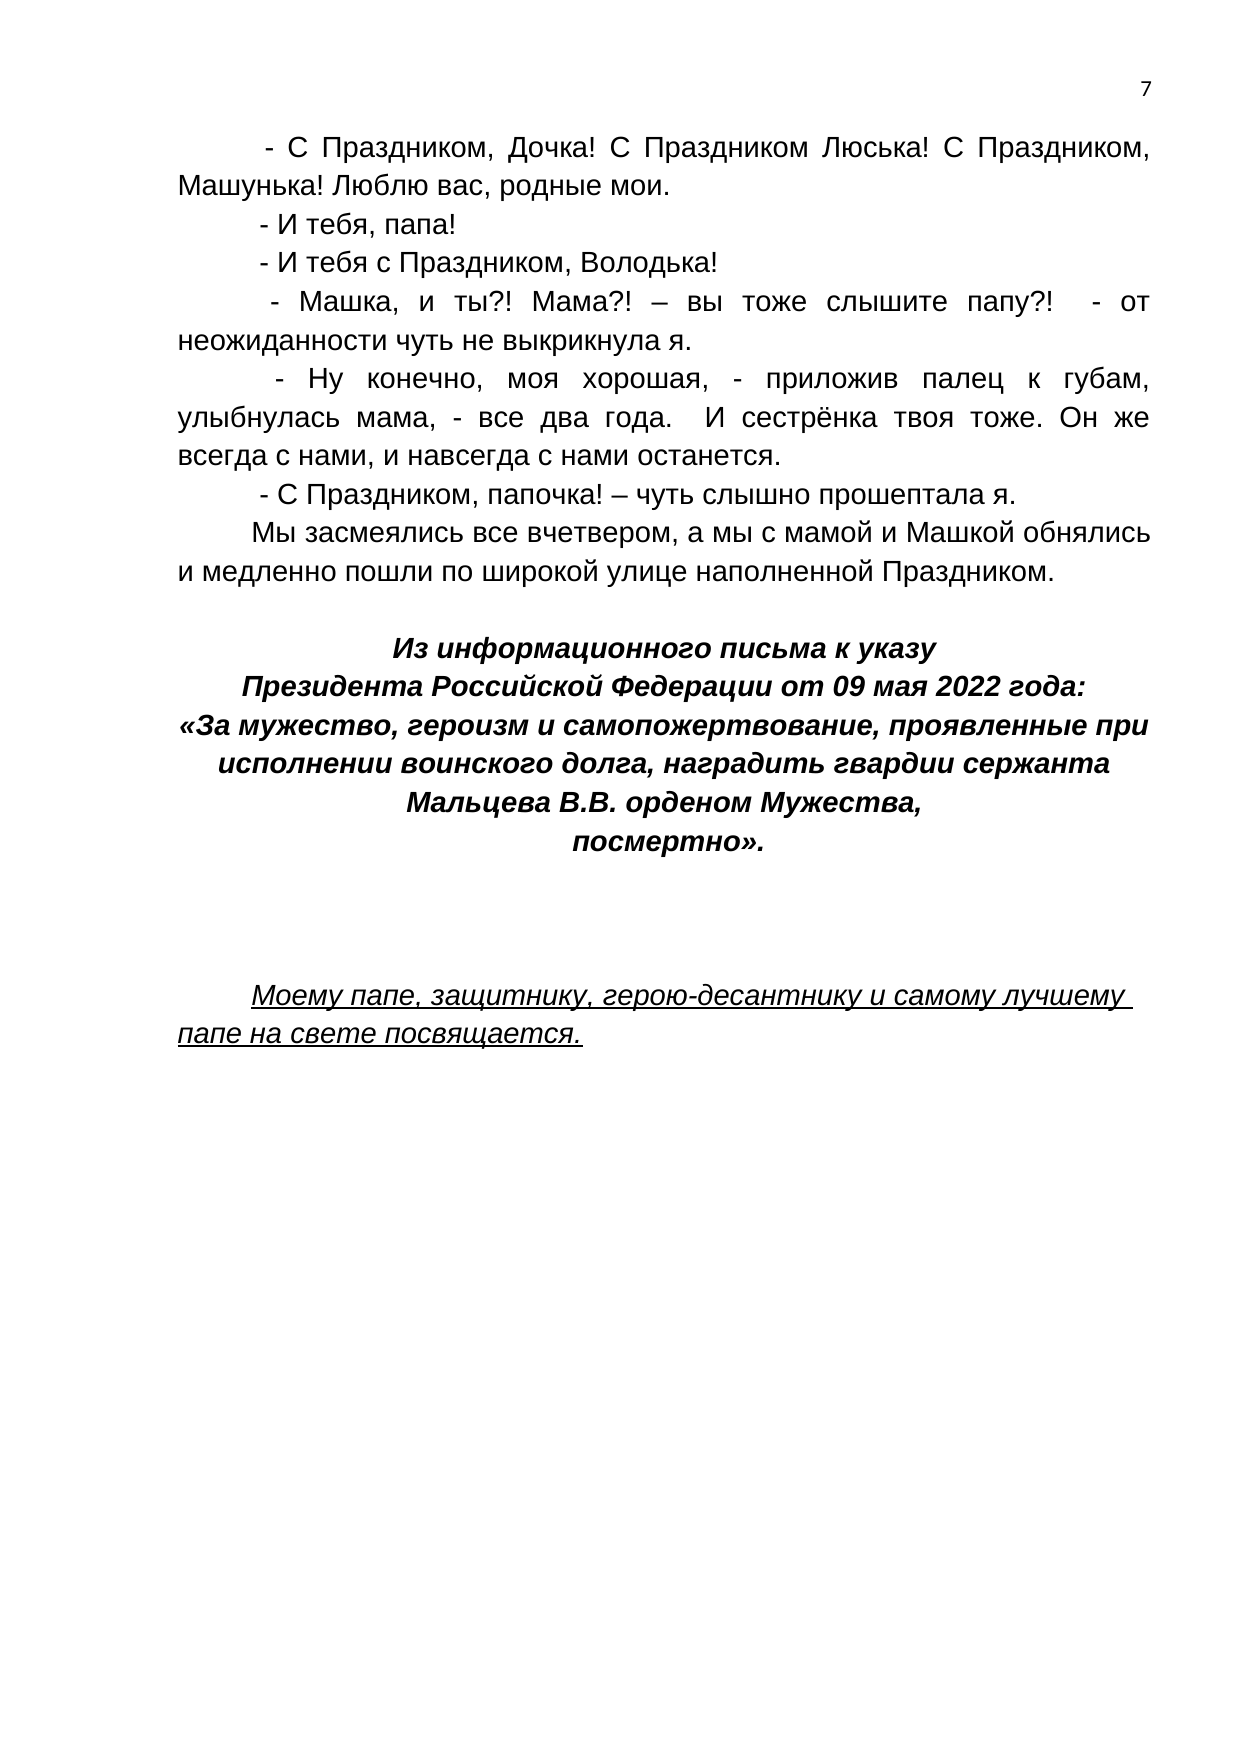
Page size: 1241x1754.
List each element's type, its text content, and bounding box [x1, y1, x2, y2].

text Мы засмеялись все вчетвером, а мы с мамой и Машкой обнялись и медленно пошли по широкой улице наполненной Праздником. [177, 515, 1152, 587]
text «За мужество, героизм и самопожертвование, проявленные при исполнении воинского долга, наградить гвардии сержанта Мальцева В.В. орденом Мужества, [177, 708, 1152, 818]
text - И тебя, папа! [177, 207, 1152, 240]
text - Машка, и ты?! Мама?! – вы тоже слышите папу?! - от неожиданности чуть не выкрикнула я. [177, 284, 1152, 356]
text - С Праздником, папочка! – чуть слышно прошептала я. [177, 477, 1152, 510]
text Президента Российской Федерации от 09 мая 2022 года: [177, 669, 1152, 703]
text Из информационного письма к указу [177, 631, 1152, 664]
text Моему папе, защитнику, герою-десантнику и самому лучшему папе на свете посвящается. [177, 978, 1152, 1050]
text - С Праздником, Дочка! С Праздником Люська! С Праздником, Машунька! Люблю вас, родные мои. [177, 130, 1152, 202]
text - И тебя с Праздником, Володька! [177, 245, 1152, 279]
text - Ну конечно, моя хорошая, - приложив палец к губам, улыбнулась мама, - все два года. И сестрёнка твоя тоже. Он же всегда с нами, и навсегда с нами останется. [177, 361, 1152, 472]
text посмертно». [177, 823, 1152, 857]
